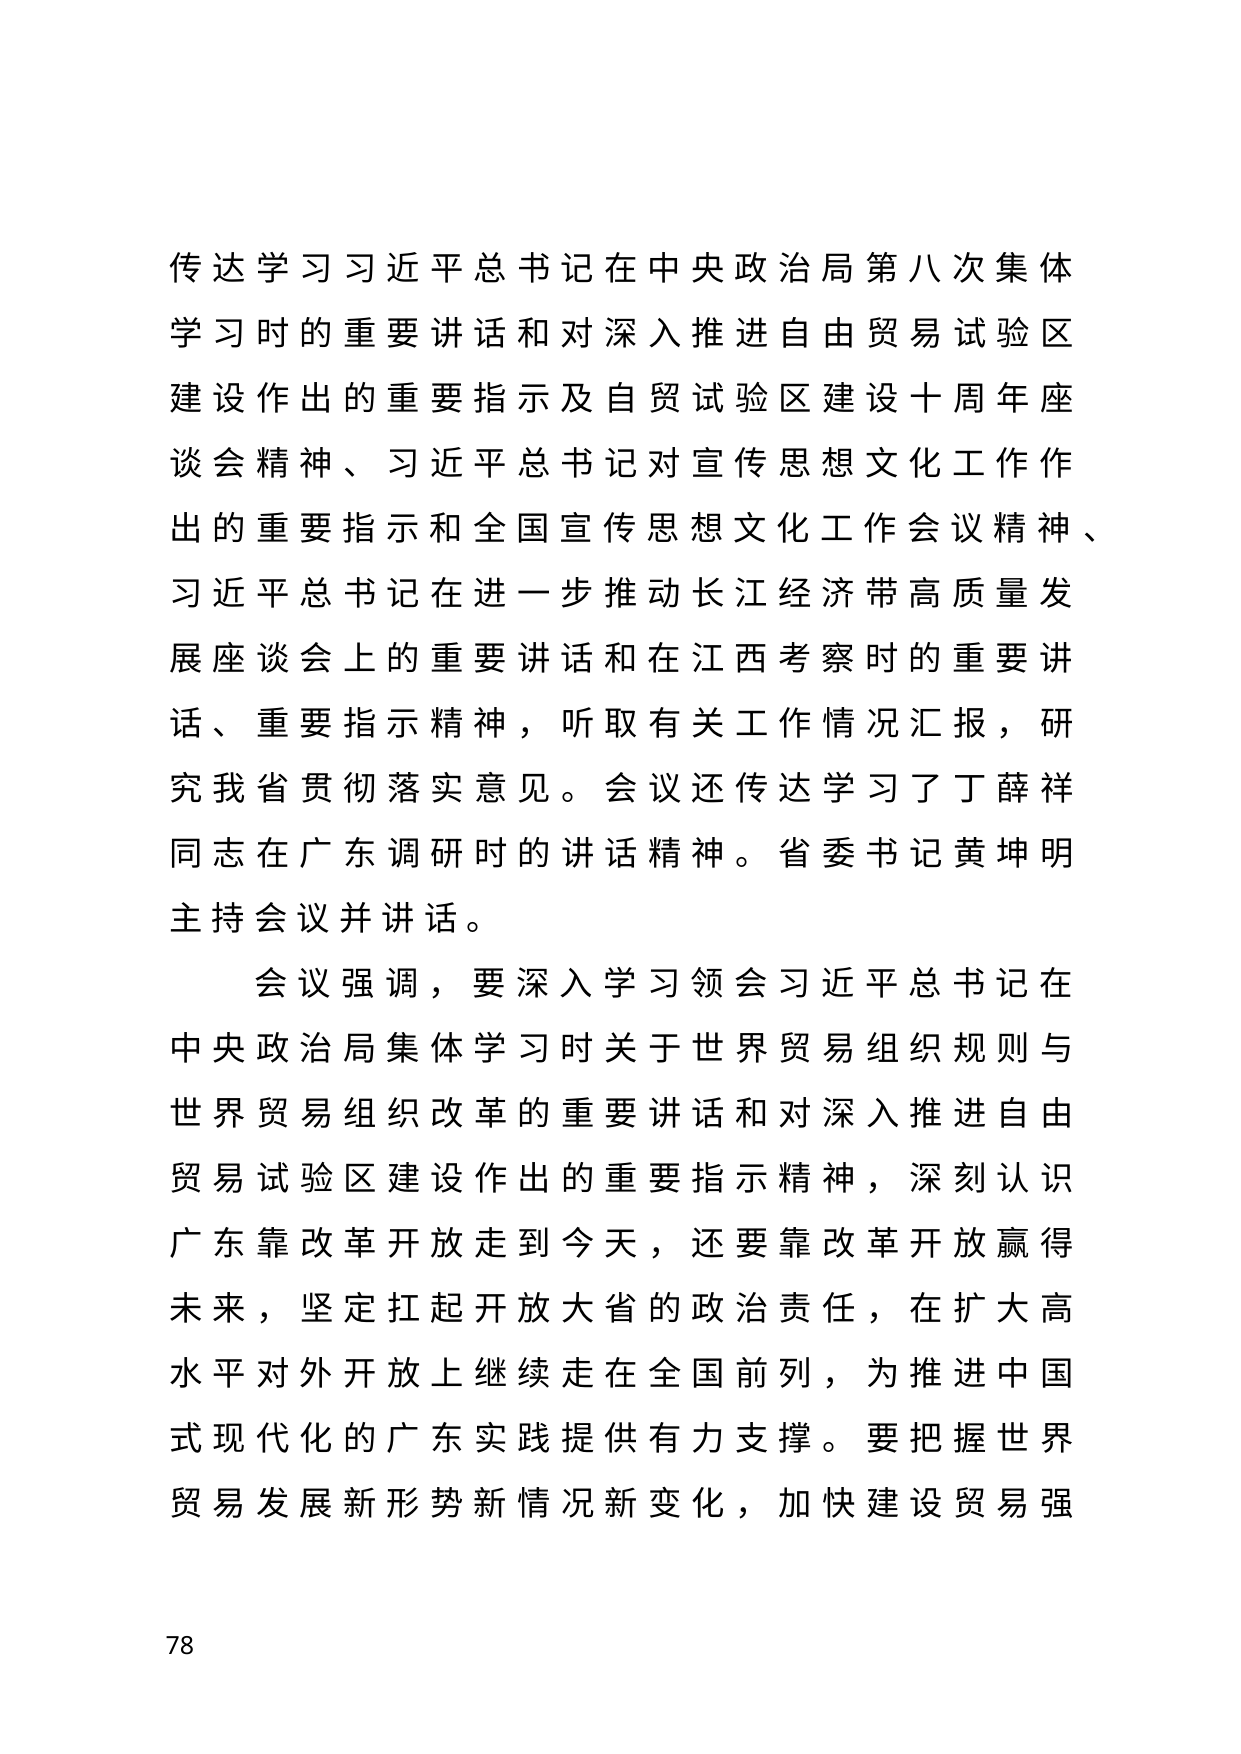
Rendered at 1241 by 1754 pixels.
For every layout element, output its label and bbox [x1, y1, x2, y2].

text [169, 233, 1083, 948]
text [169, 948, 1083, 1533]
